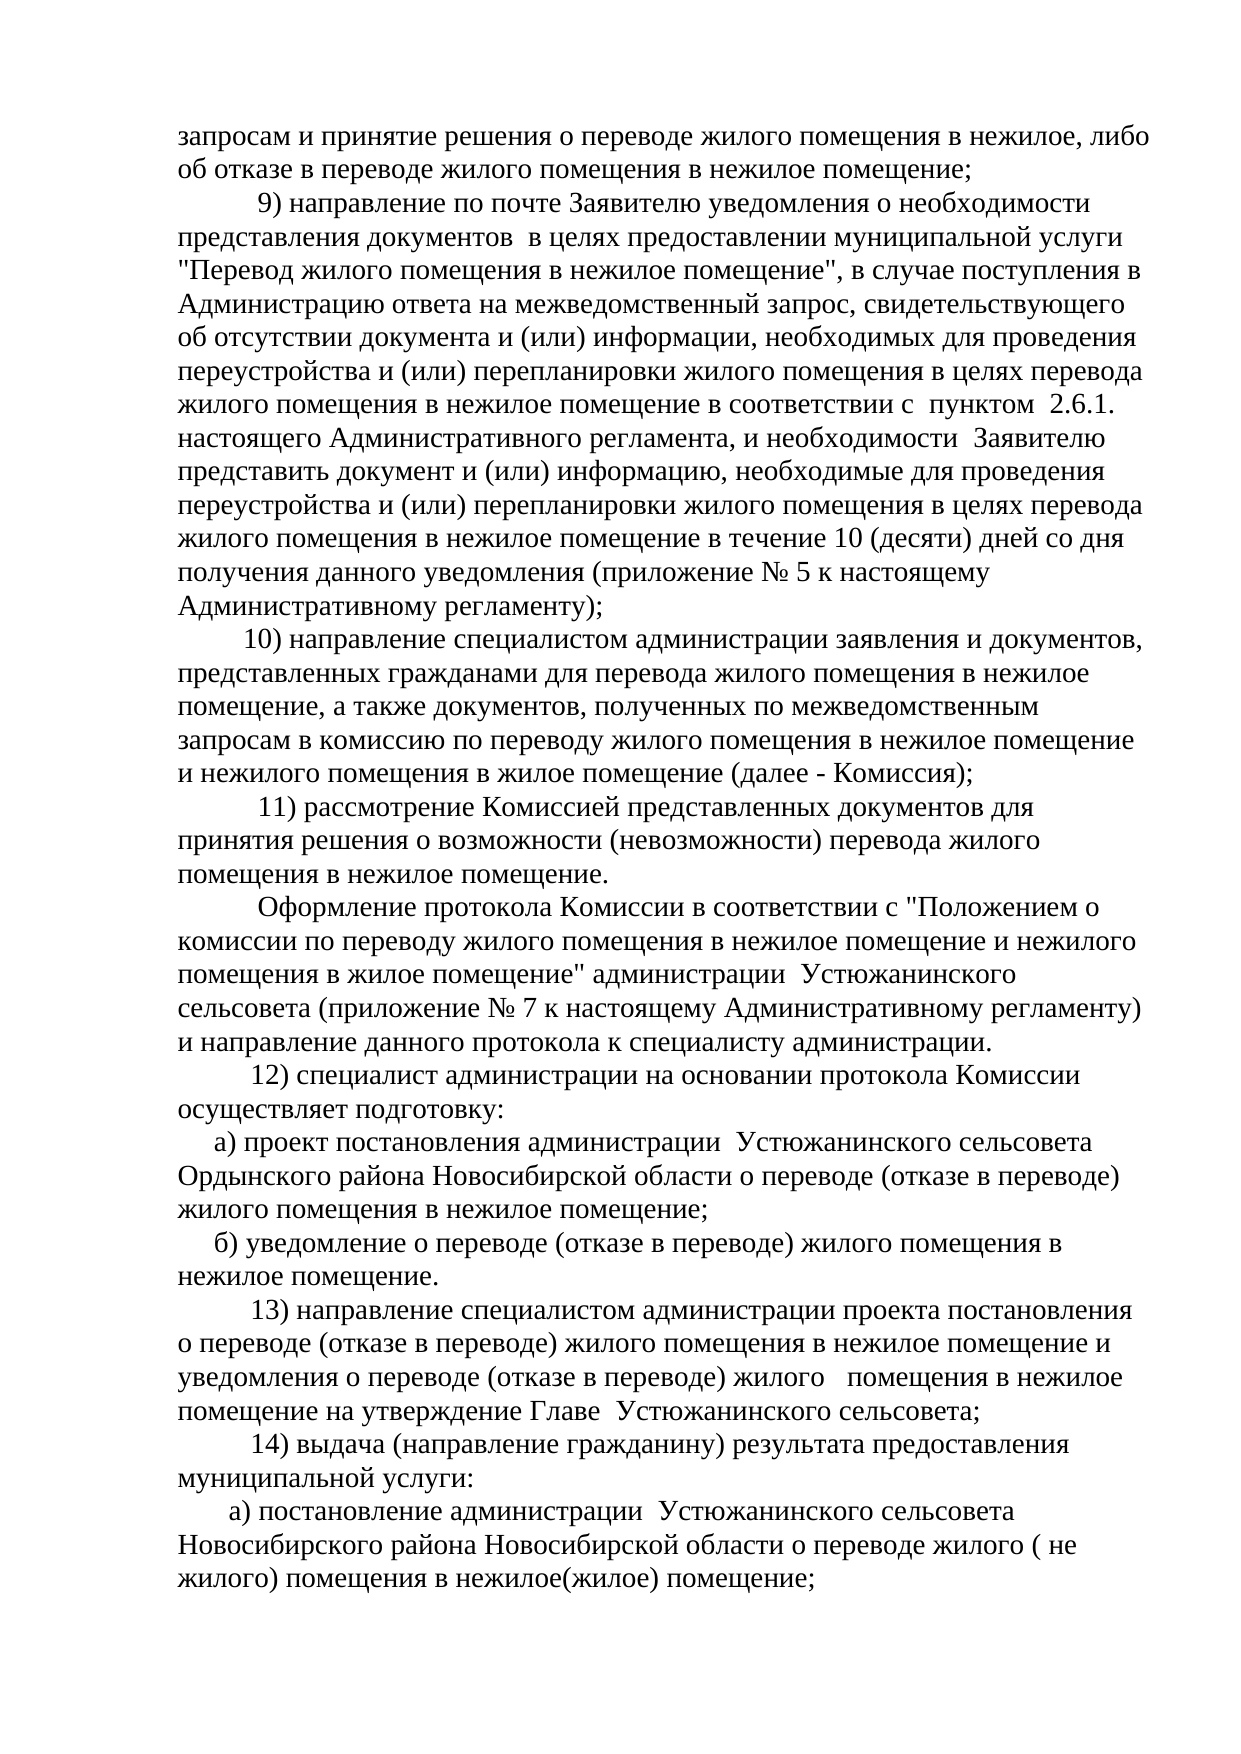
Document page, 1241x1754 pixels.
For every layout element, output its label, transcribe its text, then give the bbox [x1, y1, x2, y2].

text 9) направление по почте Заявителю уведомления о необходимости представления документов в целях предоставлении муниципальной услуги "Перевод жилого помещения в нежилое помещение", в случае поступления в Администрацию ответа на межведомственный запрос, свидетельствующего об отсутствии документа и (или) информации, необходимых для проведения переустройства и (или) перепланировки жилого помещения в целях перевода жилого помещения в нежилое помещение в соответствии с пунктом 2.6.1. настоящего Административного регламента, и необходимости Заявителю представить документ и (или) информацию, необходимые для проведения переустройства и (или) перепланировки жилого помещения в целях перевода жилого помещения в нежилое помещение в течение 10 (десяти) дней со дня получения данного уведомления (приложение № 5 к настоящему Административному регламенту); [177, 185, 1152, 621]
text а) постановление администрации Устюжанинского сельсовета Новосибирского района Новосибирской области о переводе жилого ( не жилого) помещения в нежилое(жилое) помещение; [177, 1493, 1152, 1594]
text 11) рассмотрение Комиссией представленных документов для принятия решения о возможности (невозможности) перевода жилого помещения в нежилое помещение. [177, 789, 1152, 889]
text 12) специалист администрации на основании протокола Комиссии осуществляет подготовку: [177, 1057, 1152, 1124]
text 10) направление специалистом администрации заявления и документов, представленных гражданами для перевода жилого помещения в нежилое помещение, а также документов, полученных по межведомственным запросам в комиссию по переводу жилого помещения в нежилое помещение и нежилого помещения в жилое помещение (далее - Комиссия); [177, 621, 1152, 789]
text б) уведомление о переводе (отказе в переводе) жилого помещения в нежилое помещение. [177, 1225, 1152, 1292]
text 14) выдача (направление гражданину) результата предоставления муниципальной услуги: [177, 1426, 1152, 1493]
text а) проект постановления администрации Устюжанинского сельсовета Ордынского района Новосибирской области о переводе (отказе в переводе) жилого помещения в нежилое помещение; [177, 1124, 1152, 1225]
text 13) направление специалистом администрации проекта постановления о переводе (отказе в переводе) жилого помещения в нежилое помещение и уведомления о переводе (отказе в переводе) жилого помещения в нежилое помещение на утверждение Главе Устюжанинского сельсовета; [177, 1292, 1152, 1426]
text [177, 118, 1152, 185]
text Оформление протокола Комиссии в соответствии с "Положением о комиссии по переводу жилого помещения в нежилое помещение и нежилого помещения в жилое помещение" администрации Устюжанинского сельсовета (приложение № 7 к настоящему Административному регламенту) и направление данного протокола к специалисту администрации. [177, 889, 1152, 1057]
